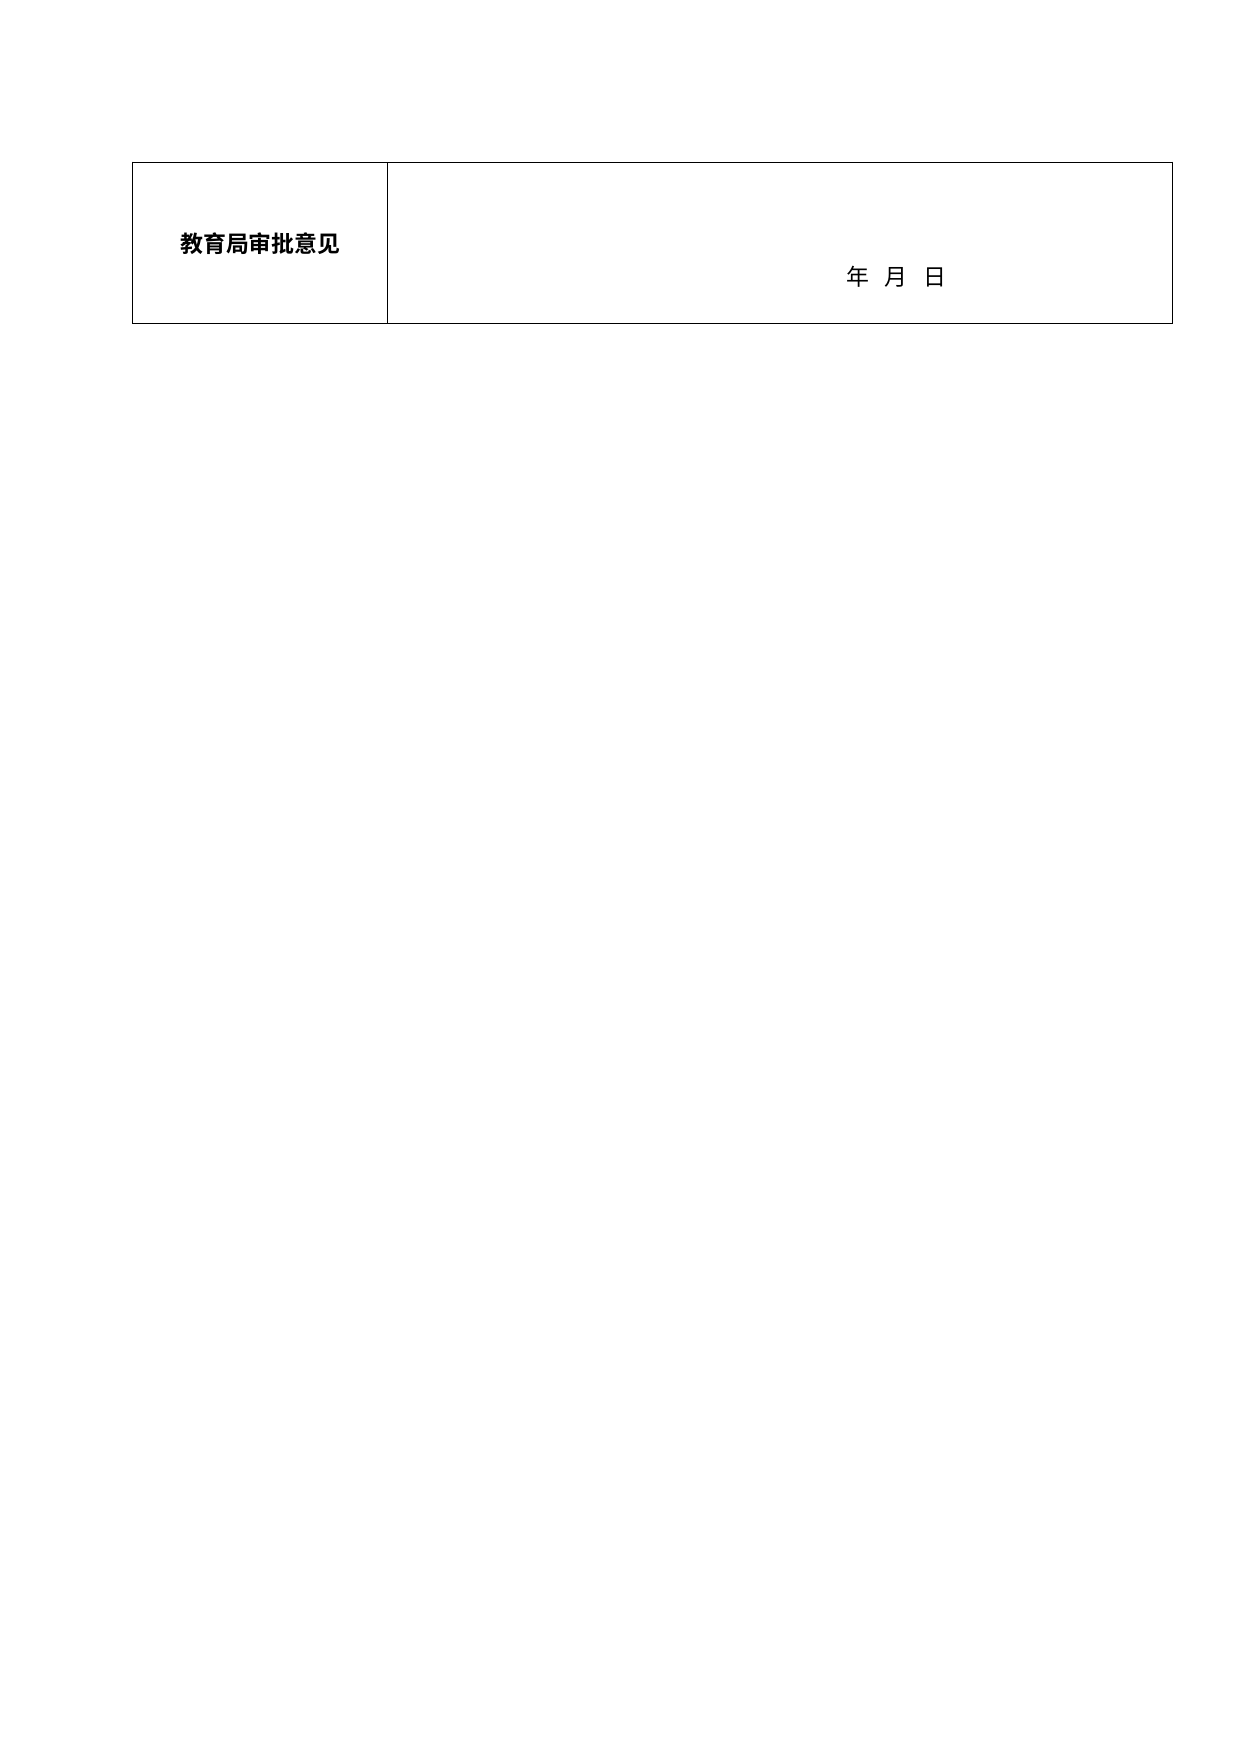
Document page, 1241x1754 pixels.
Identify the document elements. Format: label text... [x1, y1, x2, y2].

table_cell 年 月 日 [388, 163, 1172, 323]
table_cell 教育局审批意见 [133, 163, 387, 323]
